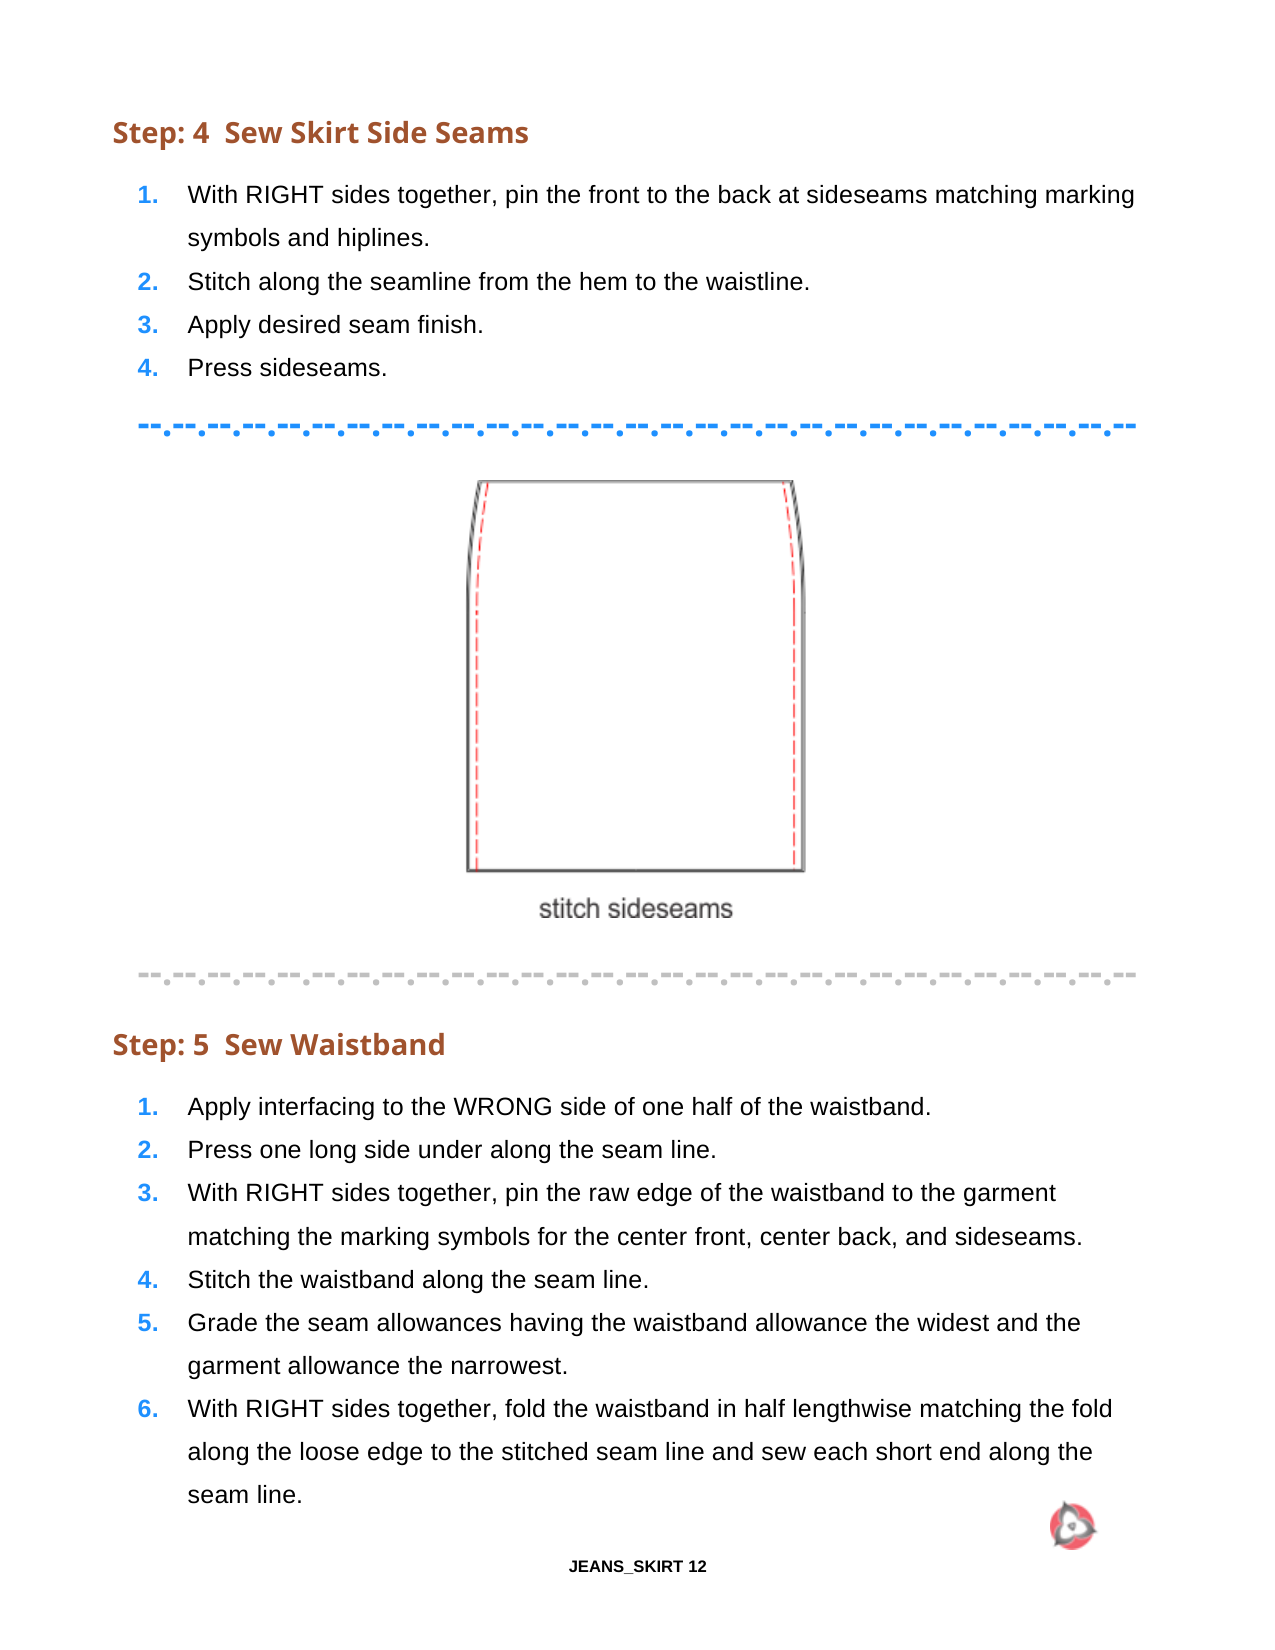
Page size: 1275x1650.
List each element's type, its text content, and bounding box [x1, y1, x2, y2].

picture [465, 480, 806, 918]
list Grade the seam allowances having the waistband allowance the widest and the garment allowance the narrowest. [137, 1308, 1162, 1380]
list With RIGHT sides together, pin the raw edge of the waistband to the garment matching the marking symbols for the center front, center back, and sideseams. [137, 1178, 1162, 1250]
text --.--.--.--.--.--.--.--.--.--.--.--.--.--.--.--.--.--.--.--.--.--.--.--.--.--.--.--.-- [112, 396, 1162, 447]
text Step: 5 Sew Waistband [112, 1024, 1162, 1064]
list Press sideseams. [137, 353, 1162, 381]
list Stitch the waistband along the seam line. [137, 1265, 1162, 1293]
list With RIGHT sides together, pin the front to the back at sideseams matching marking symbols and hiplines. [137, 180, 1162, 252]
text --.--.--.--.--.--.--.--.--.--.--.--.--.--.--.--.--.--.--.--.--.--.--.--.--.--.--.--.-- [112, 945, 1162, 996]
list Apply desired seam finish. [137, 309, 1162, 338]
picture [1050, 1509, 1100, 1550]
list Apply interfacing to the WRONG side of one half of the waistband. [137, 1092, 1162, 1121]
list Press one long side under along the seam line. [137, 1135, 1162, 1164]
list Stitch along the seamline from the hem to the waistline. [137, 266, 1162, 295]
text Step: 4 Sew Skirt Side Seams [112, 112, 1162, 152]
list With RIGHT sides together, fold the waistband in half lengthwise matching the fold along the loose edge to the stitched seam line and sew each short end along the seam line. [137, 1394, 1162, 1509]
